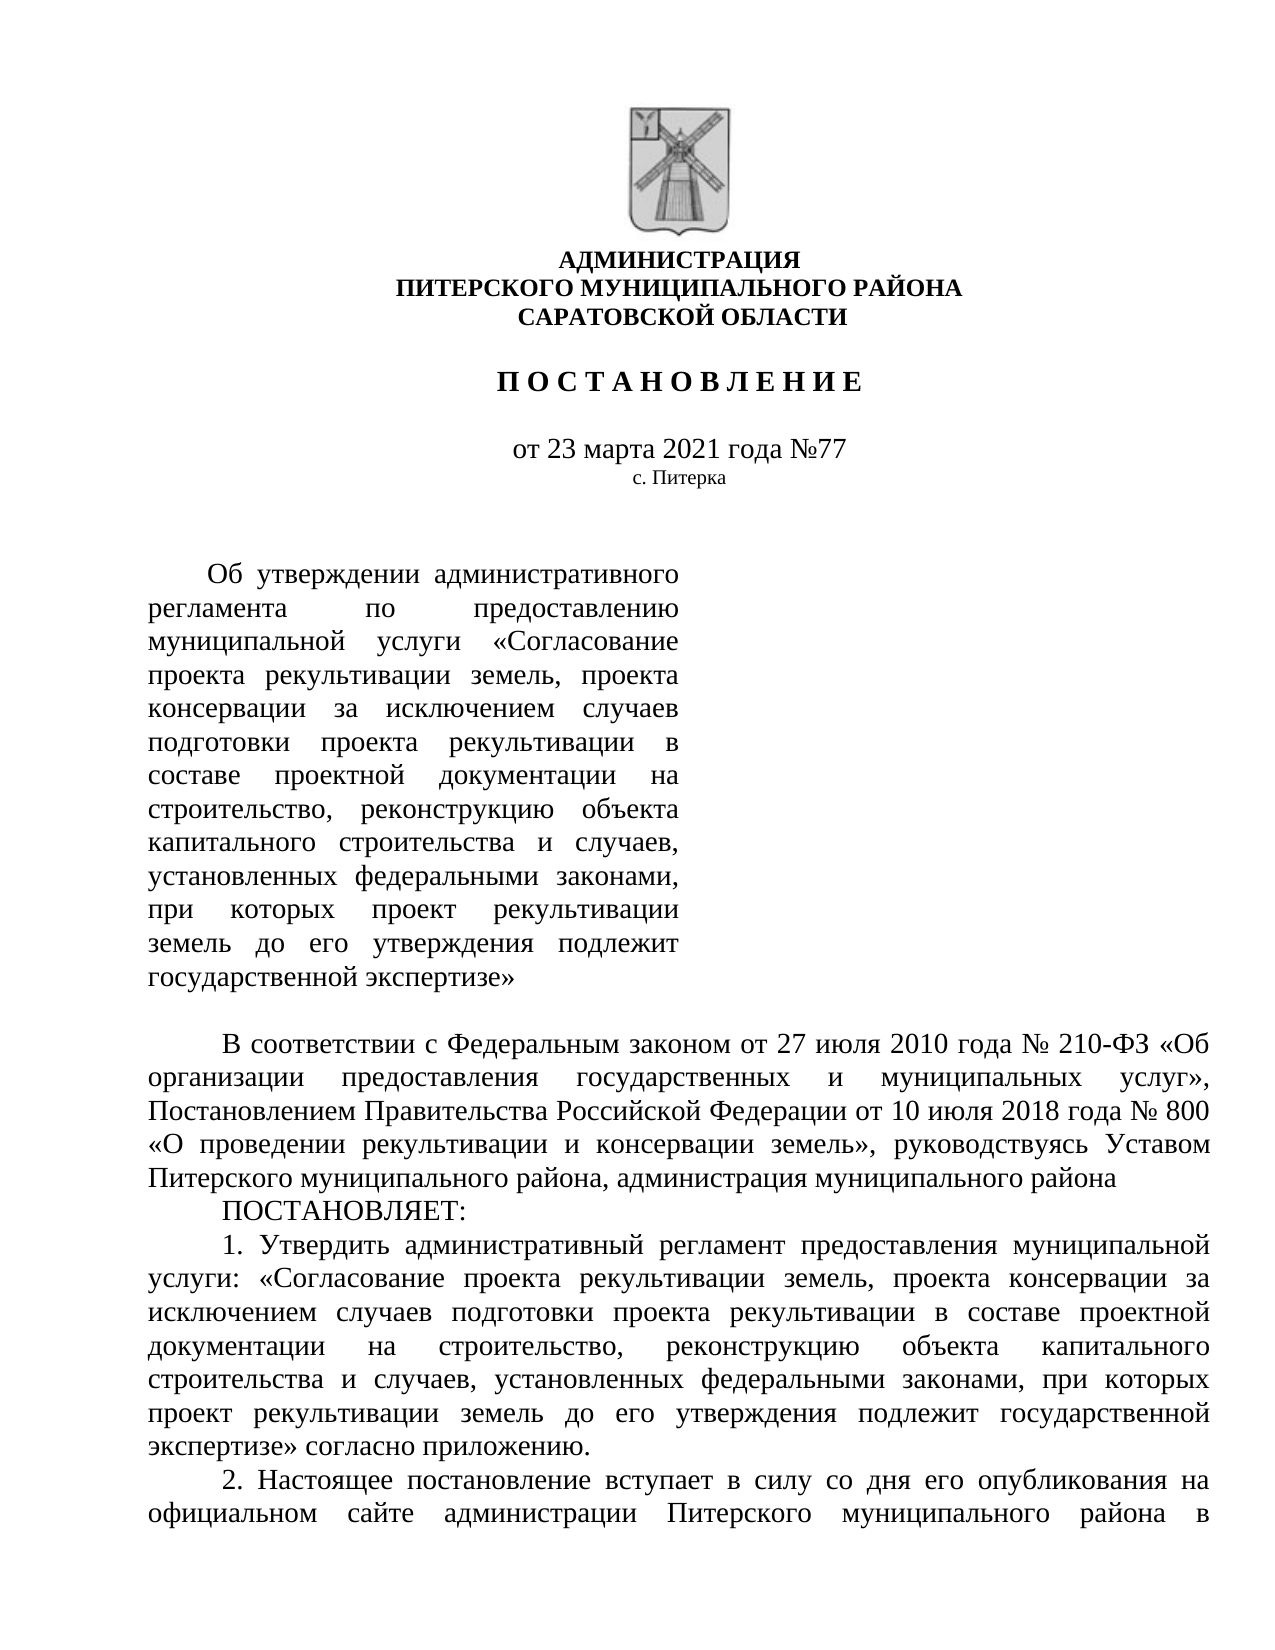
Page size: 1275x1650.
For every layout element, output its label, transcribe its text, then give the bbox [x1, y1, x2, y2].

text 1. Утвердить административный регламент предоставления муниципальной услуги: «Согласование проекта рекультивации земель, проекта консервации за исключением случаев подготовки проекта рекультивации в составе проектной документации на строительство, реконструкцию объекта капитального строительства и случаев, установленных федеральными законами, при которых проект рекультивации земель до его утверждения подлежит государственной экспертизе» согласно приложению. [148, 1227, 1211, 1462]
text Об утверждении административного регламента по предоставлению муниципальной услуги «Согласование проекта рекультивации земель, проекта консервации за исключением случаев подготовки проекта рекультивации в составе проектной документации на строительство, реконструкцию объекта капитального строительства и случаев, установленных федеральными законами, при которых проект рекультивации земель до его утверждения подлежит государственной экспертизе» [148, 556, 679, 992]
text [148, 1462, 1211, 1529]
text ПОСТАНОВЛЯЕТ: [148, 1193, 1211, 1227]
text П О С Т А Н О В Л Е Н И Е [148, 364, 1211, 398]
text АДМИНИСТРАЦИЯ [148, 245, 1211, 273]
text ПИТЕРСКОГО МУНИЦИПАЛЬНОГО РАЙОНА [148, 273, 1211, 302]
text с. Питерка [148, 465, 1211, 489]
picture [623, 103, 736, 245]
text от 23 марта 2021 года №77 [148, 432, 1211, 465]
text САРАТОВСКОЙ ОБЛАСТИ [148, 302, 1211, 331]
text В соответствии с Федеральным законом от 27 июля 2010 года № 210-ФЗ «Об организации предоставления государственных и муниципальных услуг», Постановлением Правительства Российской Федерации от 10 июля 2018 года № 800 «О проведении рекультивации и консервации земель», руководствуясь Уставом Питерского муниципального района, администрация муниципального района [148, 1026, 1211, 1193]
